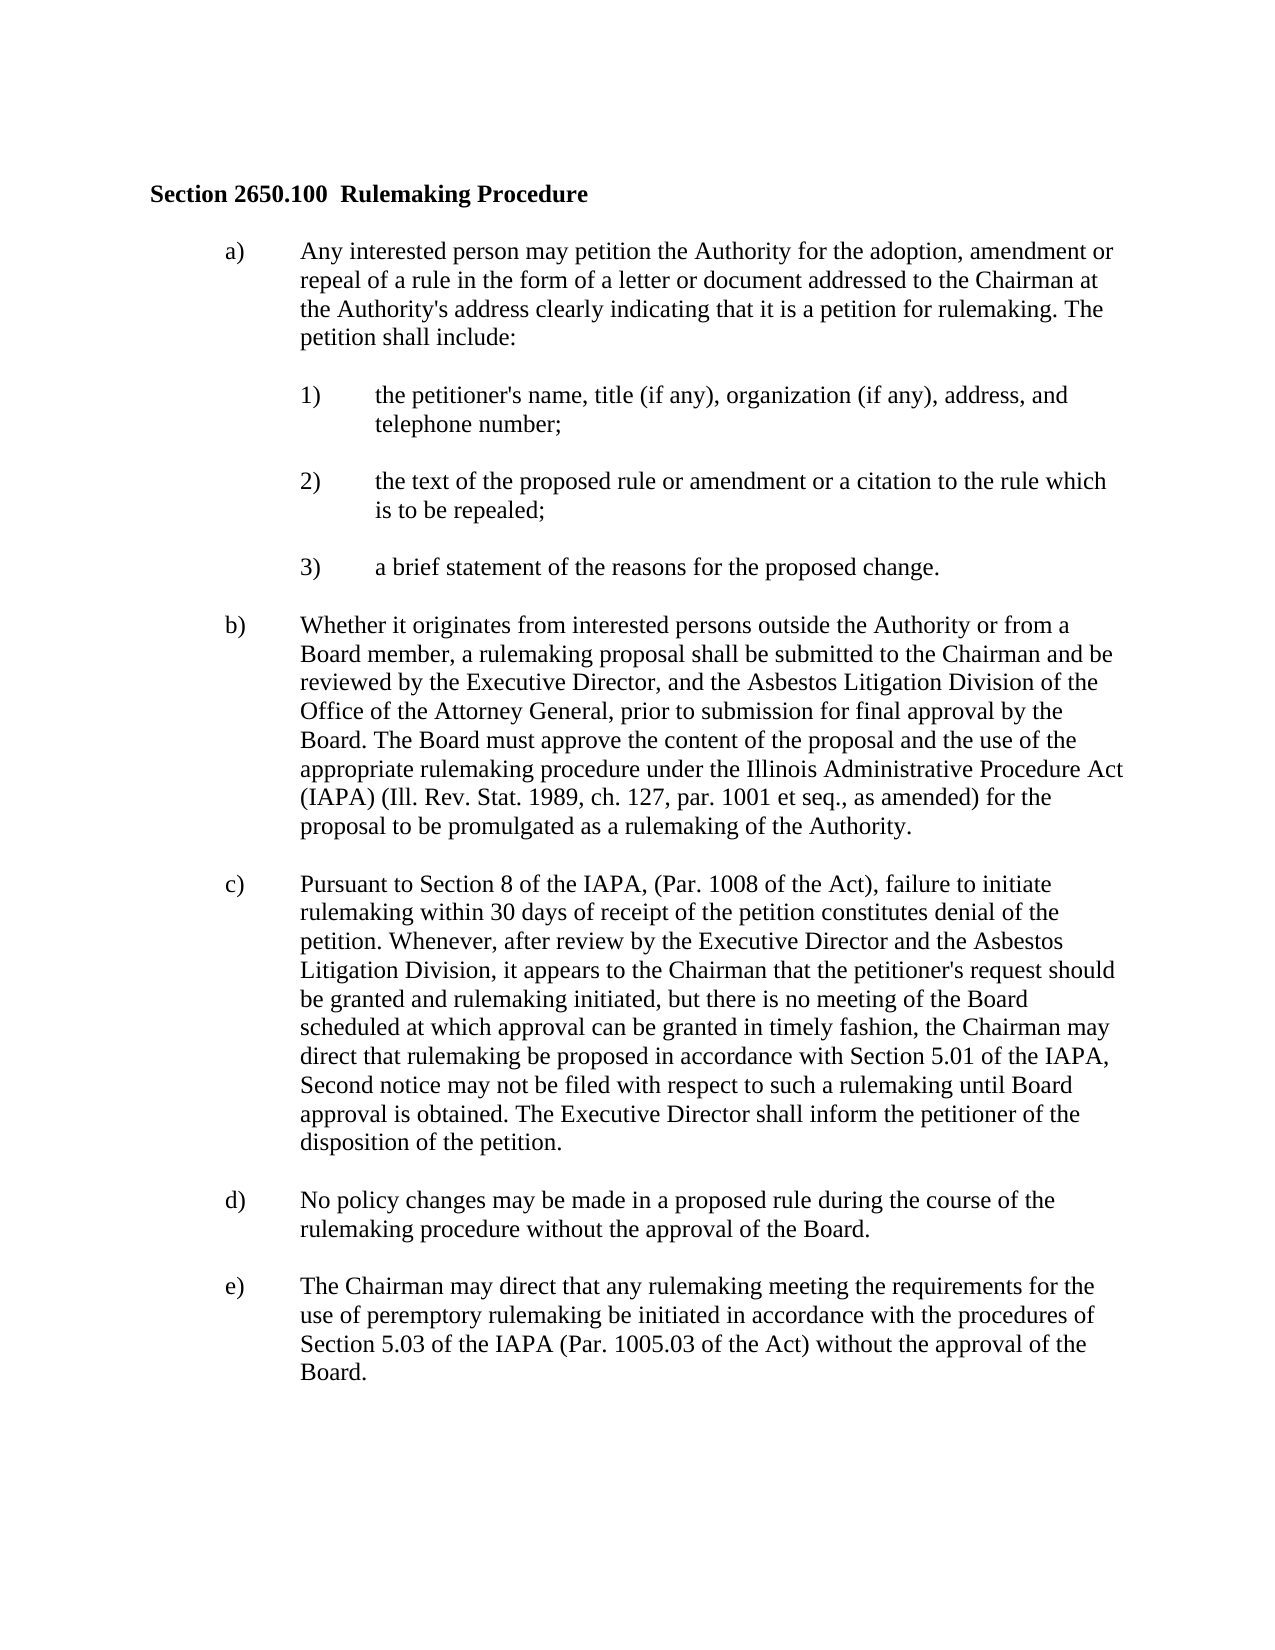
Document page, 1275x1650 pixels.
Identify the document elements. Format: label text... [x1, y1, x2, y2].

text e) The Chairman may direct that any rulemaking meeting the requirements for the use of peremptory rulemaking be initiated in accordance with the procedures of Section 5.03 of the IAPA (Par. 1005.03 of the Act) without the approval of the Board. [225, 1271, 1125, 1386]
text c) Pursuant to Section 8 of the IAPA, (Par. 1008 of the Act), failure to initiate rulemaking within 30 days of receipt of the petition constitutes denial of the petition. Whenever, after review by the Executive Director and the Asbestos Litigation Division, it appears to the Chairman that the petitioner's request should be granted and rulemaking initiated, but there is no meeting of the Board scheduled at which approval can be granted in timely fashion, the Chairman may direct that rulemaking be proposed in accordance with Section 5.01 of the IAPA, Second notice may not be filed with respect to such a rulemaking until Board approval is obtained. The Executive Director shall inform the petitioner of the disposition of the petition. [225, 869, 1125, 1156]
text 3) a brief statement of the reasons for the proposed change. [300, 552, 1125, 581]
text b) Whether it originates from interested persons outside the Authority or from a Board member, a rulemaking proposal shall be submitted to the Chairman and be reviewed by the Executive Director, and the Asbestos Litigation Division of the Office of the Attorney General, prior to submission for final approval by the Board. The Board must approve the content of the proposal and the use of the appropriate rulemaking procedure under the Illinois Administrative Procedure Act (IAPA) (Ill. Rev. Stat. 1989, ch. 127, par. 1001 et seq., as amended) for the proposal to be promulgated as a rulemaking of the Authority. [225, 610, 1125, 840]
text 2) the text of the proposed rule or amendment or a citation to the rule which is to be repealed; [300, 466, 1125, 524]
text 1) the petitioner's name, title (if any), organization (if any), address, and telephone number; [300, 380, 1125, 437]
text a) Any interested person may petition the Authority for the adoption, amendment or repeal of a rule in the form of a letter or document addressed to the Chairman at the Authority's address clearly indicating that it is a petition for rulemaking. The petition shall include: [225, 236, 1125, 351]
text d) No policy changes may be made in a proposed rule during the course of the rulemaking procedure without the approval of the Board. [225, 1185, 1125, 1242]
text Section 2650.100 Rulemaking Procedure [150, 179, 1125, 207]
